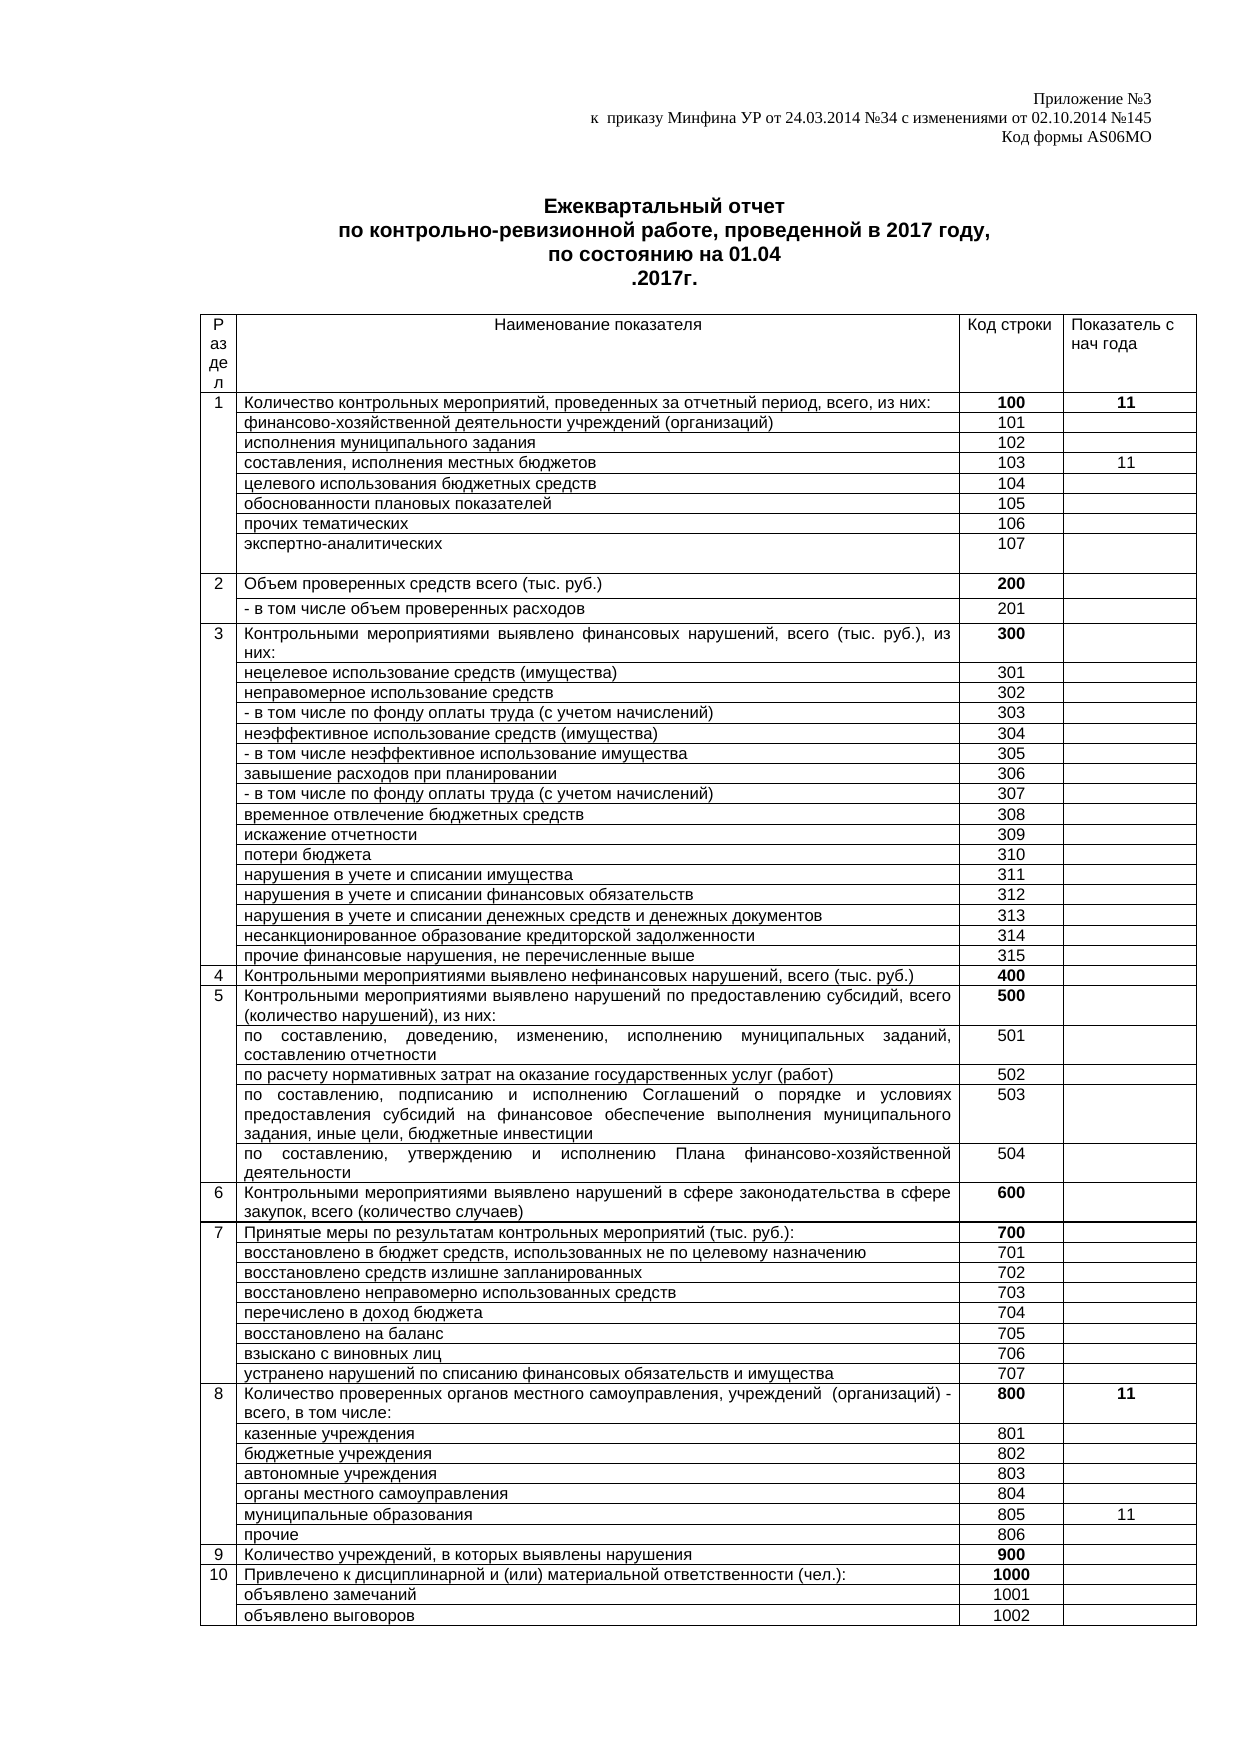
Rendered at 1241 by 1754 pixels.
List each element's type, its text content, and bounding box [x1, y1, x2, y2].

table_cell искажение отчетности [237, 825, 959, 844]
table_cell составления, исполнения местных бюджетов [237, 453, 959, 472]
table_cell 703 [960, 1283, 1063, 1302]
table_cell - в том числе неэффективное использование имущества [237, 744, 959, 763]
table_cell 104 [960, 474, 1063, 493]
table_cell Количество проверенных органов местного самоуправления, учреждений (организаций) - всего, в том числе: [237, 1384, 959, 1422]
table_cell 9 [201, 1545, 236, 1564]
table_cell 1 [201, 393, 236, 572]
table_cell 310 [960, 845, 1063, 864]
table_cell [1064, 1183, 1196, 1221]
table_cell Контрольными мероприятиями выявлено нарушений в сфере законодательства в сфере закупок, всего (количество случаев) [237, 1183, 959, 1221]
table_cell 11 [1064, 1384, 1196, 1422]
table_cell 312 [960, 885, 1063, 904]
table_header Показатель с нач года [1064, 315, 1196, 392]
table_cell прочие [237, 1525, 959, 1544]
text по контрольно-ревизионной работе, проведенной в 2017 году, [177, 218, 1152, 242]
table_cell 800 [960, 1384, 1063, 1422]
table_cell завышение расходов при планировании [237, 764, 959, 783]
table_cell нецелевое использование средств (имущества) [237, 663, 959, 682]
table_cell 805 [960, 1504, 1063, 1523]
table_cell 201 [960, 599, 1063, 622]
table_cell 3 [201, 624, 236, 965]
table_cell 5 [201, 986, 236, 1182]
table_cell 502 [960, 1065, 1063, 1084]
table_cell [1064, 1585, 1196, 1604]
table_cell [1064, 1026, 1196, 1064]
table_cell [1064, 1085, 1196, 1143]
table_cell 806 [960, 1525, 1063, 1544]
table_cell [1064, 1324, 1196, 1343]
table_cell 503 [960, 1085, 1063, 1143]
table_cell [1064, 624, 1196, 662]
table_cell потери бюджета [237, 845, 959, 864]
table_cell по составлению, утверждению и исполнению Плана финансово-хозяйственной деятельности [237, 1144, 959, 1182]
table_cell взыскано с виновных лиц [237, 1344, 959, 1363]
table_cell 600 [960, 1183, 1063, 1221]
table_cell - в том числе по фонду оплаты труда (с учетом начислений) [237, 703, 959, 722]
table_cell 504 [960, 1144, 1063, 1182]
table_cell казенные учреждения [237, 1424, 959, 1443]
table_cell Привлечено к дисциплинарной и (или) материальной ответственности (чел.): [237, 1565, 959, 1584]
table_cell [1064, 474, 1196, 493]
text Код формы АS06МО [177, 127, 1152, 146]
table_cell восстановлено на баланс [237, 1324, 959, 1343]
table_cell Количество контрольных мероприятий, проведенных за отчетный период, всего, из них: [237, 393, 959, 412]
table_cell [1064, 433, 1196, 452]
table_cell [1064, 1464, 1196, 1483]
table_cell [1064, 1283, 1196, 1302]
table_cell 7 [201, 1223, 236, 1383]
table_cell 300 [960, 624, 1063, 662]
table_cell по составлению, подписанию и исполнению Соглашений о порядке и условиях предоставления субсидий на финансовое обеспечение выполнения муниципального задания, иные цели, бюджетные инвестиции [237, 1085, 959, 1143]
table_cell [1064, 1545, 1196, 1564]
table_cell [1064, 703, 1196, 722]
table_cell [1064, 1144, 1196, 1182]
table_cell [1064, 966, 1196, 985]
table_cell 701 [960, 1243, 1063, 1262]
table_cell 11 [1064, 1504, 1196, 1523]
table_cell Контрольными мероприятиями выявлено финансовых нарушений, всего (тыс. руб.), из них: [237, 624, 959, 662]
table_cell [1064, 1424, 1196, 1443]
table_cell [1064, 1344, 1196, 1363]
table_cell 705 [960, 1324, 1063, 1343]
table_cell 306 [960, 764, 1063, 783]
table_cell [1064, 804, 1196, 823]
table_cell Объем проверенных средств всего (тыс. руб.) [237, 574, 959, 597]
table_cell целевого использования бюджетных средств [237, 474, 959, 493]
table_header Наименование показателя [237, 315, 959, 392]
table_cell 100 [960, 393, 1063, 412]
table_cell 1001 [960, 1585, 1063, 1604]
table_cell [1064, 825, 1196, 844]
table_cell 315 [960, 946, 1063, 965]
text Приложение №3 [177, 89, 1152, 108]
table_cell [1064, 1605, 1196, 1624]
table_cell 500 [960, 986, 1063, 1024]
table_cell экспертно-аналитических [237, 534, 959, 572]
table_cell исполнения муниципального задания [237, 433, 959, 452]
table_cell муниципальные образования [237, 1504, 959, 1523]
table_cell финансово-хозяйственной деятельности учреждений (организаций) [237, 413, 959, 432]
table_cell [1064, 663, 1196, 682]
table_cell 10 [201, 1565, 236, 1624]
table_cell перечислено в доход бюджета [237, 1303, 959, 1322]
table_cell 704 [960, 1303, 1063, 1322]
table_cell [1064, 926, 1196, 945]
table_cell [1064, 599, 1196, 622]
table_cell Количество учреждений, в которых выявлены нарушения [237, 1545, 959, 1564]
table_cell [1064, 1065, 1196, 1084]
table_cell [1064, 574, 1196, 597]
table_cell 702 [960, 1263, 1063, 1282]
table_cell 102 [960, 433, 1063, 452]
table_cell - в том числе объем проверенных расходов [237, 599, 959, 622]
table_cell [1064, 865, 1196, 884]
text к приказу Минфина УР от 24.03.2014 №34 с изменениями от 02.10.2014 №145 [177, 108, 1152, 127]
text Ежеквартальный отчет [177, 194, 1152, 218]
table_cell 707 [960, 1364, 1063, 1383]
table_cell [1064, 494, 1196, 513]
table_cell восстановлено неправомерно использованных средств [237, 1283, 959, 1302]
table_cell 804 [960, 1484, 1063, 1503]
table_header Код строки [960, 315, 1063, 392]
table_header Раздел [201, 315, 236, 392]
table_cell 106 [960, 514, 1063, 533]
table_cell [1064, 744, 1196, 763]
table_cell неправомерное использование средств [237, 683, 959, 702]
table_cell 6 [201, 1183, 236, 1221]
table_cell [1064, 1565, 1196, 1584]
table_cell 103 [960, 453, 1063, 472]
table_cell 11 [1064, 453, 1196, 472]
table_cell по составлению, доведению, изменению, исполнению муниципальных заданий, составлению отчетности [237, 1026, 959, 1064]
table_cell 101 [960, 413, 1063, 432]
table_cell 801 [960, 1424, 1063, 1443]
table_cell 309 [960, 825, 1063, 844]
table_cell 308 [960, 804, 1063, 823]
table_cell 303 [960, 703, 1063, 722]
table_cell 2 [201, 574, 236, 622]
table_cell устранено нарушений по списанию финансовых обязательств и имущества [237, 1364, 959, 1383]
text .2017г. [177, 266, 1152, 290]
table_cell автономные учреждения [237, 1464, 959, 1483]
table_cell 305 [960, 744, 1063, 763]
table_cell 11 [1064, 393, 1196, 412]
table_cell Контрольными мероприятиями выявлено нефинансовых нарушений, всего (тыс. руб.) [237, 966, 959, 985]
table_cell 1000 [960, 1565, 1063, 1584]
text по состоянию на 01.04 [177, 242, 1152, 266]
table_cell [1064, 1243, 1196, 1262]
table_cell объявлено замечаний [237, 1585, 959, 1604]
table_cell 8 [201, 1384, 236, 1544]
table_cell 311 [960, 865, 1063, 884]
table_cell [1064, 986, 1196, 1024]
table_cell 307 [960, 784, 1063, 803]
table_cell [1064, 905, 1196, 924]
table_cell Контрольными мероприятиями выявлено нарушений по предоставлению субсидий, всего (количество нарушений), из них: [237, 986, 959, 1024]
table_cell [1064, 1364, 1196, 1383]
table_cell 706 [960, 1344, 1063, 1363]
table_cell несанкционированное образование кредиторской задолженности [237, 926, 959, 945]
table_cell органы местного самоуправления [237, 1484, 959, 1503]
table_cell прочие финансовые нарушения, не перечисленные выше [237, 946, 959, 965]
table_cell 400 [960, 966, 1063, 985]
table_cell 301 [960, 663, 1063, 682]
table_cell 105 [960, 494, 1063, 513]
table_cell 802 [960, 1444, 1063, 1463]
table_cell [1064, 1444, 1196, 1463]
table_cell [1064, 1484, 1196, 1503]
table_cell 501 [960, 1026, 1063, 1064]
table_cell [1064, 413, 1196, 432]
table_cell 313 [960, 905, 1063, 924]
table_cell [1064, 764, 1196, 783]
table_cell [1064, 1525, 1196, 1544]
table_cell 803 [960, 1464, 1063, 1483]
table_cell [1064, 784, 1196, 803]
table_cell [1064, 946, 1196, 965]
table_cell 4 [201, 966, 236, 985]
table_cell [1064, 845, 1196, 864]
table_cell 900 [960, 1545, 1063, 1564]
table_cell [1064, 534, 1196, 572]
table_cell объявлено выговоров [237, 1605, 959, 1624]
table_cell неэффективное использование средств (имущества) [237, 724, 959, 743]
table_cell нарушения в учете и списании имущества [237, 865, 959, 884]
table_cell нарушения в учете и списании денежных средств и денежных документов [237, 905, 959, 924]
table_cell [1064, 724, 1196, 743]
table_cell 107 [960, 534, 1063, 572]
table_cell [1064, 514, 1196, 533]
table_cell [1064, 885, 1196, 904]
table_cell 700 [960, 1223, 1063, 1242]
table_cell прочих тематических [237, 514, 959, 533]
table_cell Принятые меры по результатам контрольных мероприятий (тыс. руб.): [237, 1223, 959, 1242]
table_cell обоснованности плановых показателей [237, 494, 959, 513]
table_cell бюджетные учреждения [237, 1444, 959, 1463]
table_cell по расчету нормативных затрат на оказание государственных услуг (работ) [237, 1065, 959, 1084]
table_cell нарушения в учете и списании финансовых обязательств [237, 885, 959, 904]
table_cell [1064, 1263, 1196, 1282]
table_cell временное отвлечение бюджетных средств [237, 804, 959, 823]
table_cell [1064, 1223, 1196, 1242]
table_cell восстановлено в бюджет средств, использованных не по целевому назначению [237, 1243, 959, 1262]
table_cell 304 [960, 724, 1063, 743]
table_cell 200 [960, 574, 1063, 597]
table_cell 314 [960, 926, 1063, 945]
table_cell - в том числе по фонду оплаты труда (с учетом начислений) [237, 784, 959, 803]
table_cell 302 [960, 683, 1063, 702]
table_cell [1064, 683, 1196, 702]
table_cell 1002 [960, 1605, 1063, 1624]
table_cell восстановлено средств излишне запланированных [237, 1263, 959, 1282]
table_cell [1064, 1303, 1196, 1322]
